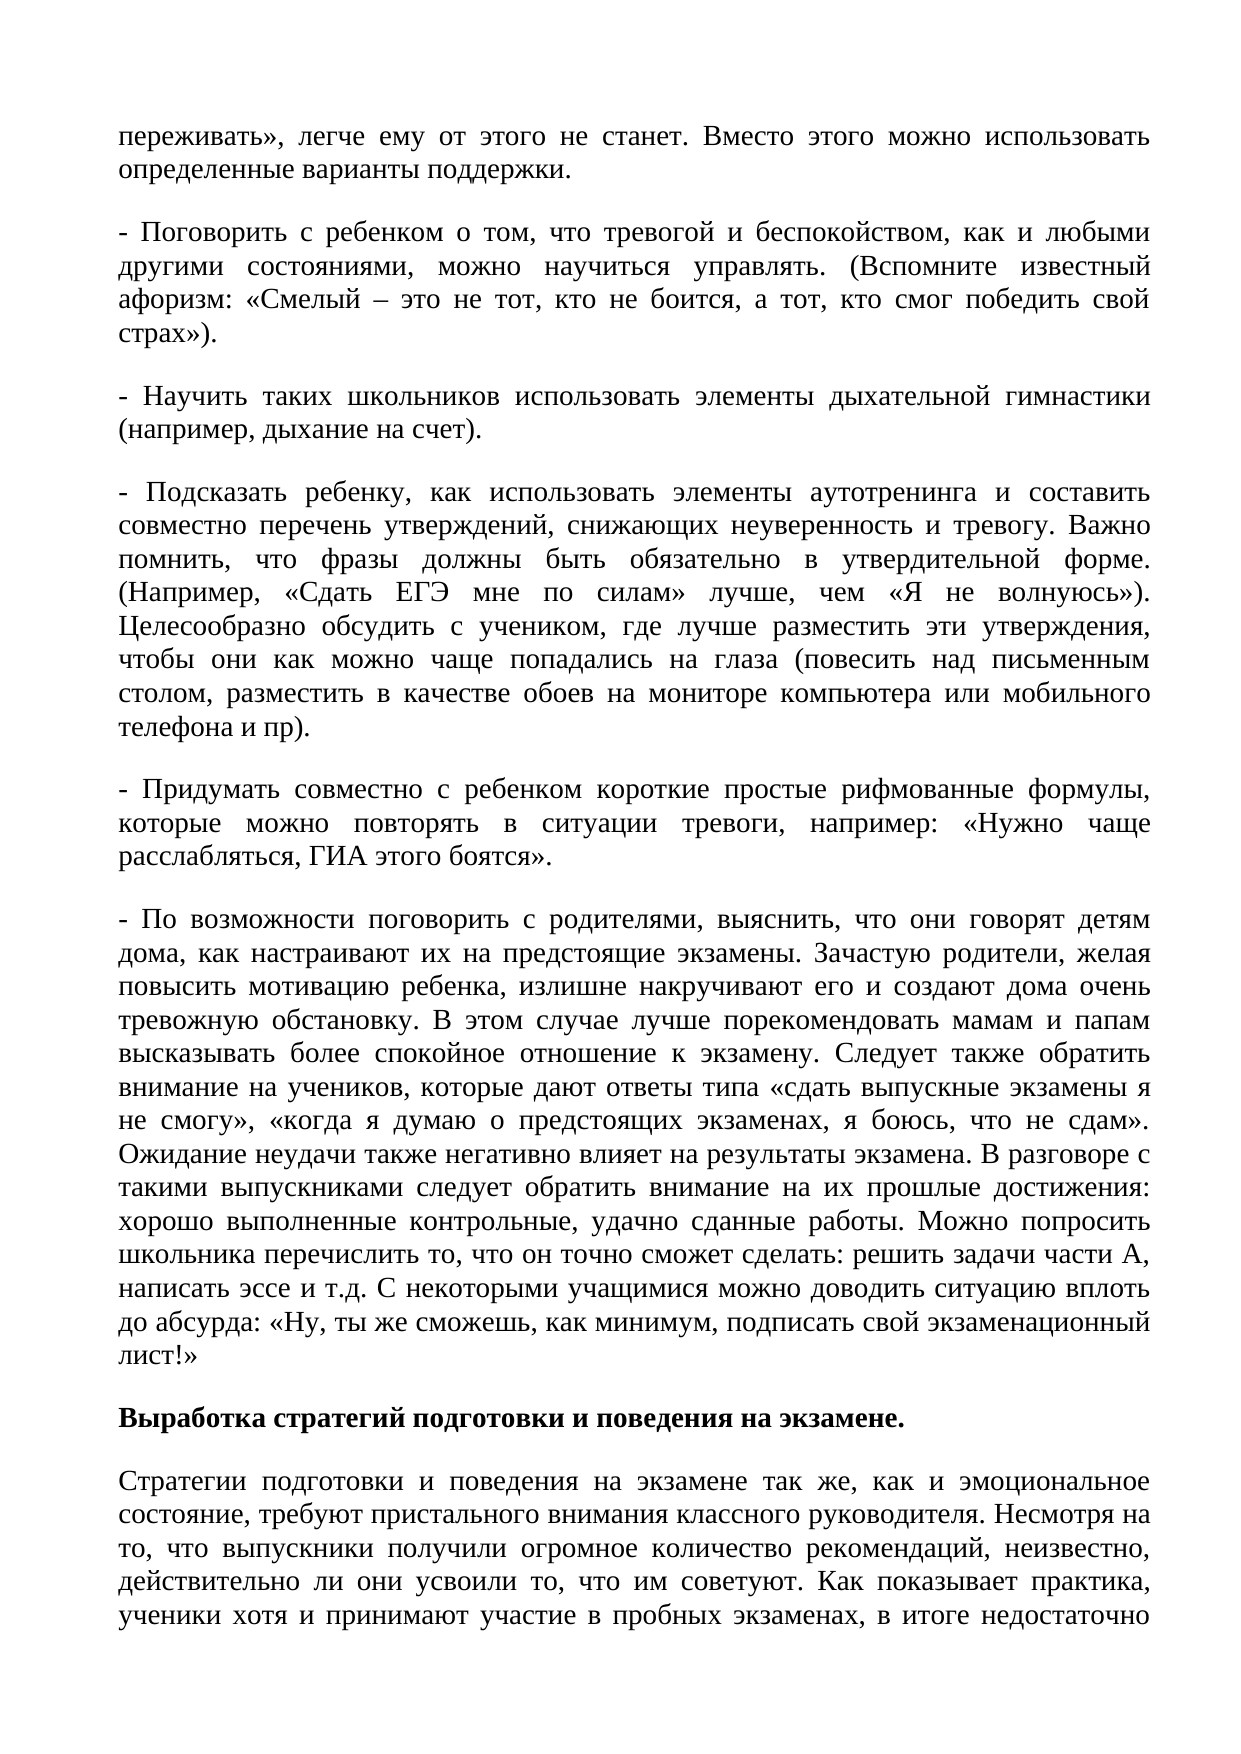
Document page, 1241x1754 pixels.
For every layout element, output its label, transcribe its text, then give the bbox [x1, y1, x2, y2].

text Выработка стратегий подготовки и поведения на экзамене. [118, 1400, 1152, 1433]
text - Научить таких школьников использовать элементы дыхательной гимнастики (например, дыхание на счет). [118, 378, 1152, 445]
text - Придумать совместно с ребенком короткие простые рифмованные формулы, которые можно повторять в ситуации тревоги, например: «Нужно чаще расслабляться, ГИА этого боятся». [118, 771, 1152, 872]
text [118, 118, 1152, 185]
text - Поговорить с ребенком о том, что тревогой и беспокойством, как и любыми другими состояниями, можно научиться управлять. (Вспомните известный афоризм: «Смелый – это не тот, кто не боится, а тот, кто смог победить свой страх»). [118, 214, 1152, 348]
text - По возможности поговорить с родителями, выяснить, что они говорят детям дома, как настраивают их на предстоящие экзамены. Зачастую родители, желая повысить мотивацию ребенка, излишне накручивают его и создают дома очень тревожную обстановку. В этом случае лучше порекомендовать мамам и папам высказывать более спокойное отношение к экзамену. Следует также обратить внимание на учеников, которые дают ответы типа «сдать выпускные экзамены я не смогу», «когда я думаю о предстоящих экзаменах, я боюсь, что не сдам». Ожидание неудачи также негативно влияет на результаты экзамена. В разговоре с такими выпускниками следует обратить внимание на их прошлые достижения: хорошо выполненные контрольные, удачно сданные работы. Можно попросить школьника перечислить то, что он точно сможет сделать: решить задачи части А, написать эссе и т.д. С некоторыми учащимися можно доводить ситуацию вплоть до абсурда: «Ну, ты же сможешь, как минимум, подписать свой экзаменационный лист!» [118, 901, 1152, 1371]
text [118, 1463, 1152, 1630]
text - Подсказать ребенку, как использовать элементы аутотренинга и составить совместно перечень утверждений, снижающих неуверенность и тревогу. Важно помнить, что фразы должны быть обязательно в утвердительной форме. (Например, «Сдать ЕГЭ мне по силам» лучше, чем «Я не волнуюсь»). Целесообразно обсудить с учеником, где лучше разместить эти утверждения, чтобы они как можно чаще попадались на глаза (повесить над письменным столом, разместить в качестве обоев на мониторе компьютера или мобильного телефона и пр). [118, 474, 1152, 742]
